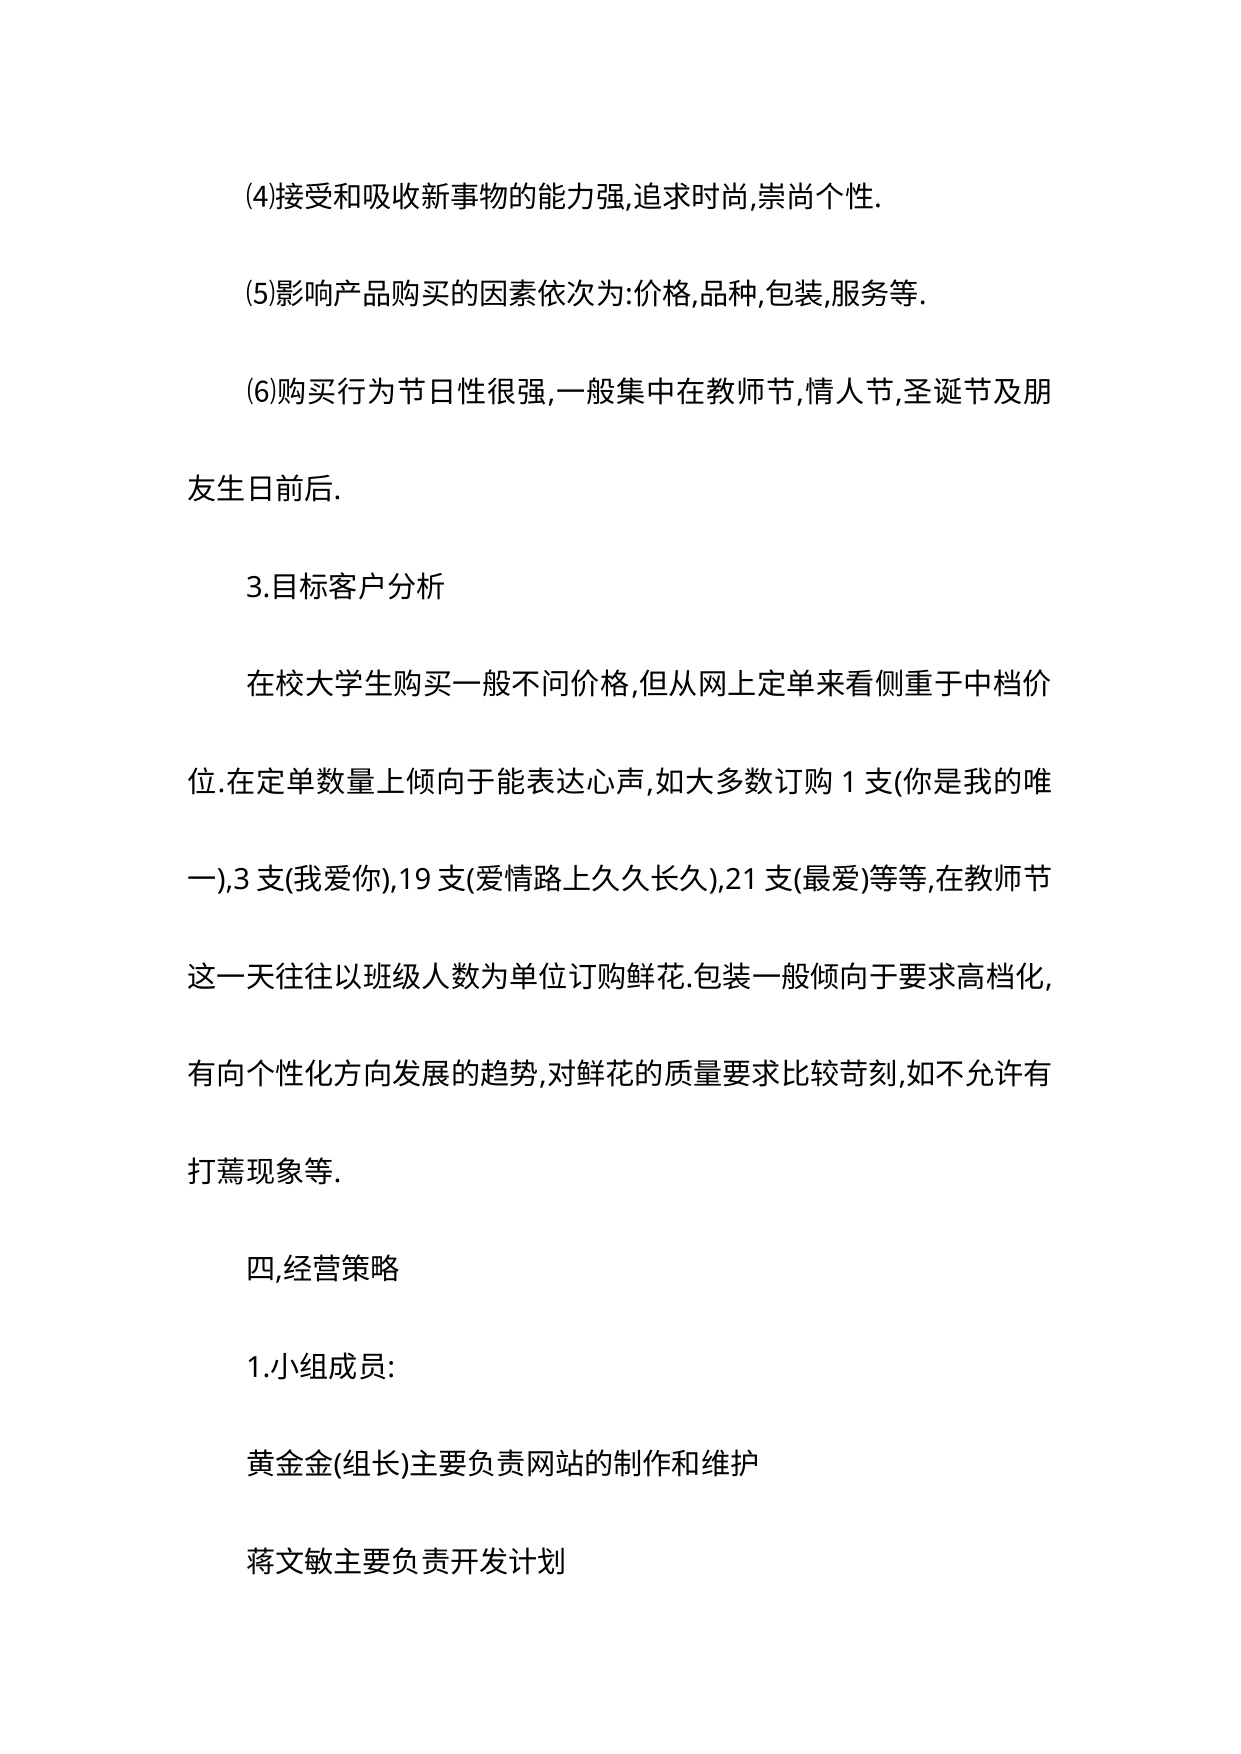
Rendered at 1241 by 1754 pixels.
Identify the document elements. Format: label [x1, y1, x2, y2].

text [187, 162, 1053, 1592]
